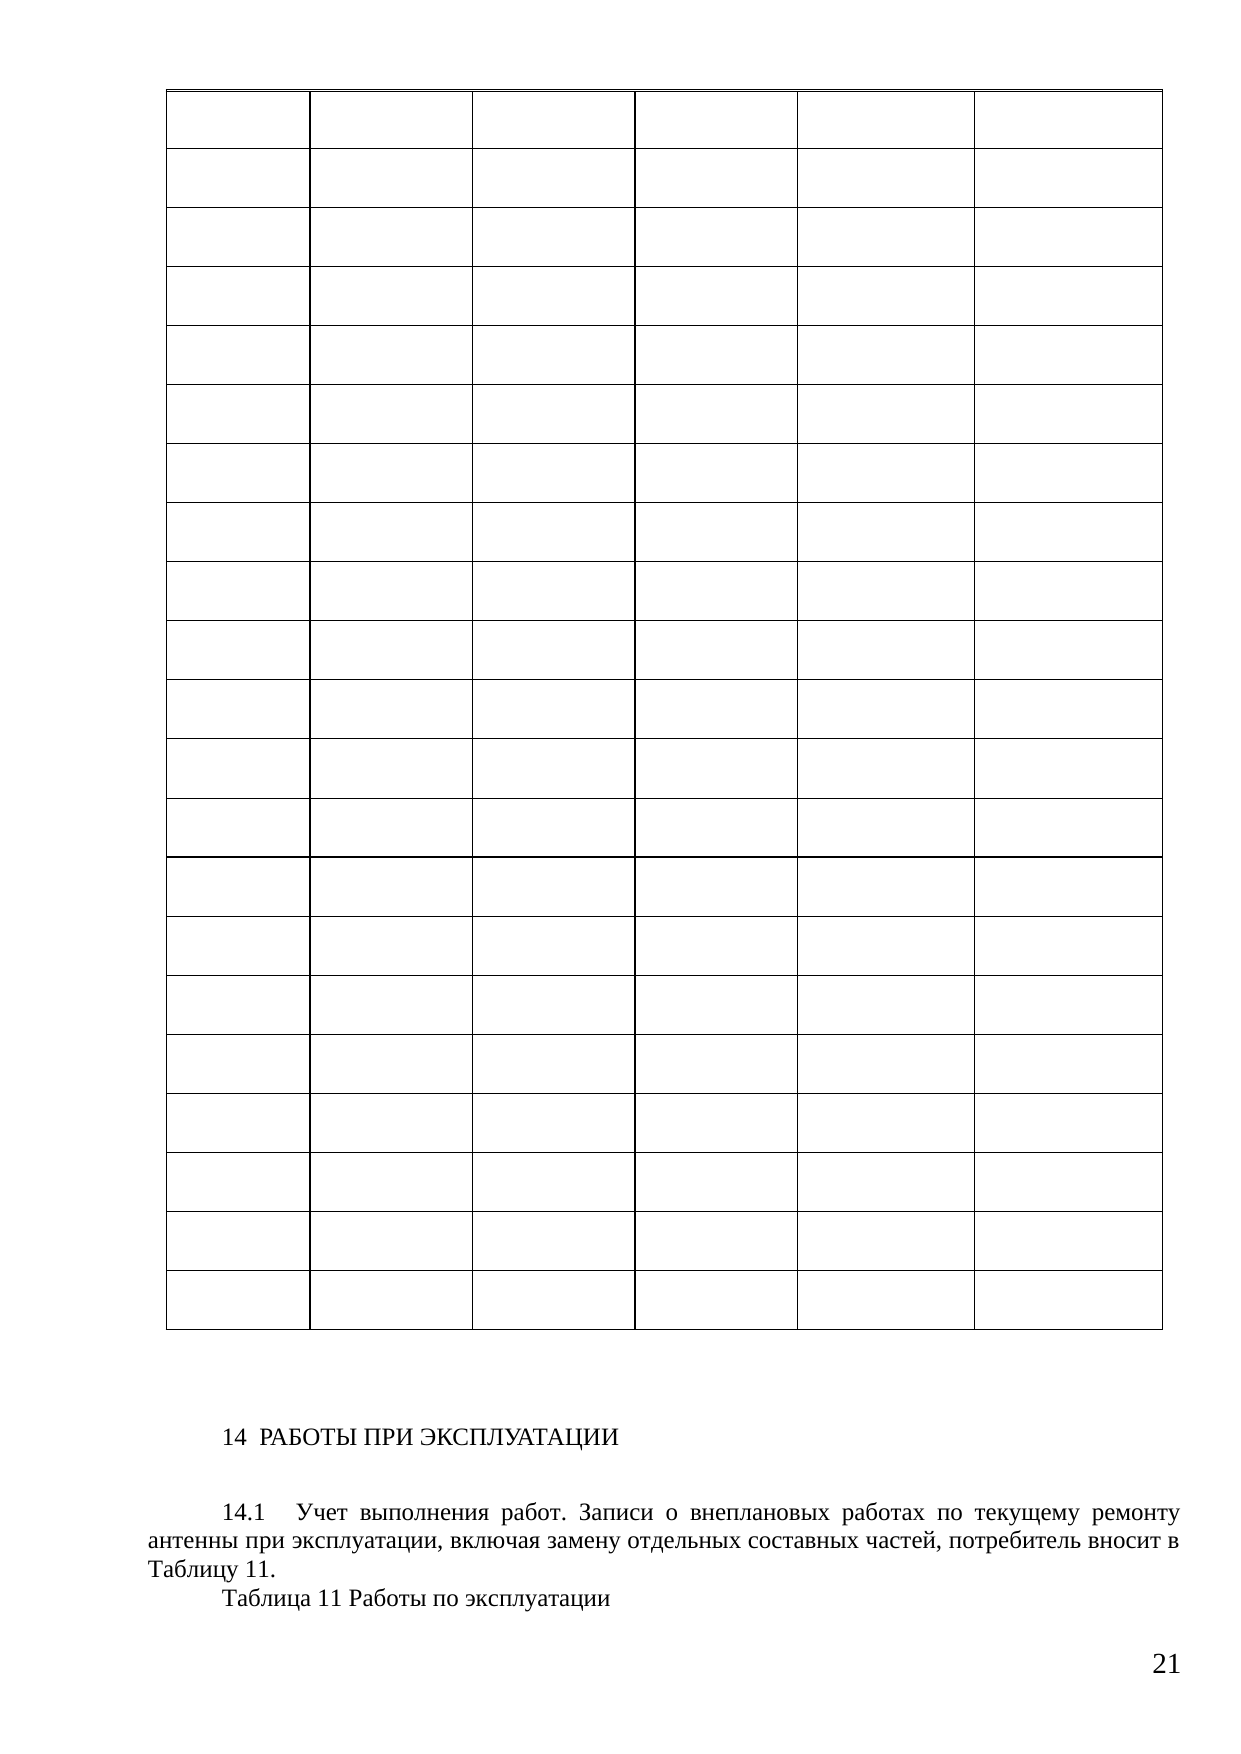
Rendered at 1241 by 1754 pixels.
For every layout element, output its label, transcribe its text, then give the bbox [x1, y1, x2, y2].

table_cell [975, 621, 1162, 679]
table_cell [975, 92, 1162, 148]
table_cell [636, 858, 797, 916]
table_cell [473, 92, 634, 148]
table_cell [473, 799, 634, 856]
table_cell [798, 267, 974, 325]
table_cell [311, 385, 472, 443]
table_cell [975, 1094, 1162, 1152]
table_cell [636, 1153, 797, 1211]
table_cell [311, 1035, 472, 1093]
table_cell [636, 208, 797, 266]
table_cell [167, 385, 309, 443]
table_cell [167, 1035, 309, 1093]
table_cell [473, 1271, 634, 1329]
table_cell [311, 444, 472, 502]
table_cell [975, 739, 1162, 797]
table_cell [167, 621, 309, 679]
table_cell [167, 92, 309, 148]
table_cell [636, 267, 797, 325]
table_cell [798, 385, 974, 443]
table_cell [975, 799, 1162, 856]
table_cell [636, 1035, 797, 1093]
table_cell [798, 799, 974, 856]
table_cell [311, 917, 472, 974]
table_cell [311, 621, 472, 679]
table_cell [636, 976, 797, 1034]
table_cell [167, 149, 309, 207]
table_cell [311, 503, 472, 561]
table_cell [311, 1271, 472, 1329]
table_cell [473, 444, 634, 502]
table_cell [311, 326, 472, 384]
table_cell [636, 385, 797, 443]
table_cell [975, 503, 1162, 561]
list Учет выполнения работ. Записи о внеплановых работах по текущему ремонту антенны при эксплуатации, включая замену отдельных составных частей, потребитель вносит в Таблицу 11. [148, 1497, 1181, 1583]
table_cell [636, 1212, 797, 1270]
table_cell [798, 326, 974, 384]
table_cell [636, 92, 797, 148]
table_cell [167, 976, 309, 1034]
table_cell [798, 1035, 974, 1093]
table_cell [798, 208, 974, 266]
table_cell [473, 1153, 634, 1211]
table_cell [975, 444, 1162, 502]
table_cell [798, 917, 974, 974]
table_cell [975, 858, 1162, 916]
table_cell [975, 267, 1162, 325]
table_cell [975, 1153, 1162, 1211]
table_cell [975, 208, 1162, 266]
table_cell [473, 917, 634, 974]
table_cell [798, 1094, 974, 1152]
table_cell [473, 562, 634, 620]
table_cell [311, 208, 472, 266]
table_cell [473, 326, 634, 384]
table_cell [311, 1094, 472, 1152]
table_cell [636, 1094, 797, 1152]
table_cell [975, 326, 1162, 384]
table_cell [798, 1212, 974, 1270]
table_cell [798, 1153, 974, 1211]
table_cell [167, 1212, 309, 1270]
table_cell [473, 1035, 634, 1093]
table_cell [311, 267, 472, 325]
table_cell [636, 562, 797, 620]
table_cell [636, 326, 797, 384]
table_cell [167, 739, 309, 797]
table_cell [473, 739, 634, 797]
table_cell [473, 858, 634, 916]
table_cell [636, 917, 797, 974]
table_cell [798, 976, 974, 1034]
table_cell [311, 739, 472, 797]
table_cell [473, 385, 634, 443]
table_cell [167, 267, 309, 325]
table_cell [798, 621, 974, 679]
text Таблица 11 Работы по эксплуатации [148, 1583, 1181, 1612]
table_cell [311, 149, 472, 207]
table_cell [311, 799, 472, 856]
table_cell [975, 976, 1162, 1034]
table_cell [167, 326, 309, 384]
table_cell [311, 1153, 472, 1211]
table_cell [636, 680, 797, 738]
table_cell [167, 680, 309, 738]
table_cell [473, 208, 634, 266]
table_cell [798, 444, 974, 502]
table_cell [636, 799, 797, 856]
table_cell [975, 562, 1162, 620]
table_cell [167, 503, 309, 561]
table_cell [311, 562, 472, 620]
table_cell [798, 562, 974, 620]
table_cell [798, 1271, 974, 1329]
table_cell [636, 149, 797, 207]
table_cell [798, 680, 974, 738]
table_cell [167, 208, 309, 266]
table_cell [473, 976, 634, 1034]
table_cell [636, 503, 797, 561]
table_cell [167, 858, 309, 916]
table_cell [311, 858, 472, 916]
table_cell [975, 917, 1162, 974]
table_cell [167, 562, 309, 620]
table_cell [798, 858, 974, 916]
table_cell [473, 680, 634, 738]
table_cell [975, 1035, 1162, 1093]
table_cell [636, 444, 797, 502]
table_cell [636, 621, 797, 679]
table_cell [975, 385, 1162, 443]
table_cell [798, 92, 974, 148]
table_cell [167, 799, 309, 856]
table_cell [311, 92, 472, 148]
table_cell [311, 680, 472, 738]
table_cell [636, 1271, 797, 1329]
table_cell [311, 976, 472, 1034]
table_cell [167, 1271, 309, 1329]
list РАБОТЫ ПРИ ЭКСПЛУАТАЦИИ [148, 1422, 1181, 1451]
table_cell [473, 1212, 634, 1270]
table_cell [167, 444, 309, 502]
table_cell [636, 739, 797, 797]
table_cell [975, 1271, 1162, 1329]
table_cell [975, 149, 1162, 207]
table_cell [167, 1094, 309, 1152]
table_cell [975, 1212, 1162, 1270]
table_cell [473, 503, 634, 561]
table_cell [167, 917, 309, 974]
table_cell [473, 267, 634, 325]
table_cell [798, 739, 974, 797]
table_cell [311, 1212, 472, 1270]
table_cell [975, 680, 1162, 738]
table_cell [167, 1153, 309, 1211]
table_cell [798, 503, 974, 561]
table_cell [473, 1094, 634, 1152]
table_cell [798, 149, 974, 207]
table_cell [473, 149, 634, 207]
table_cell [473, 621, 634, 679]
